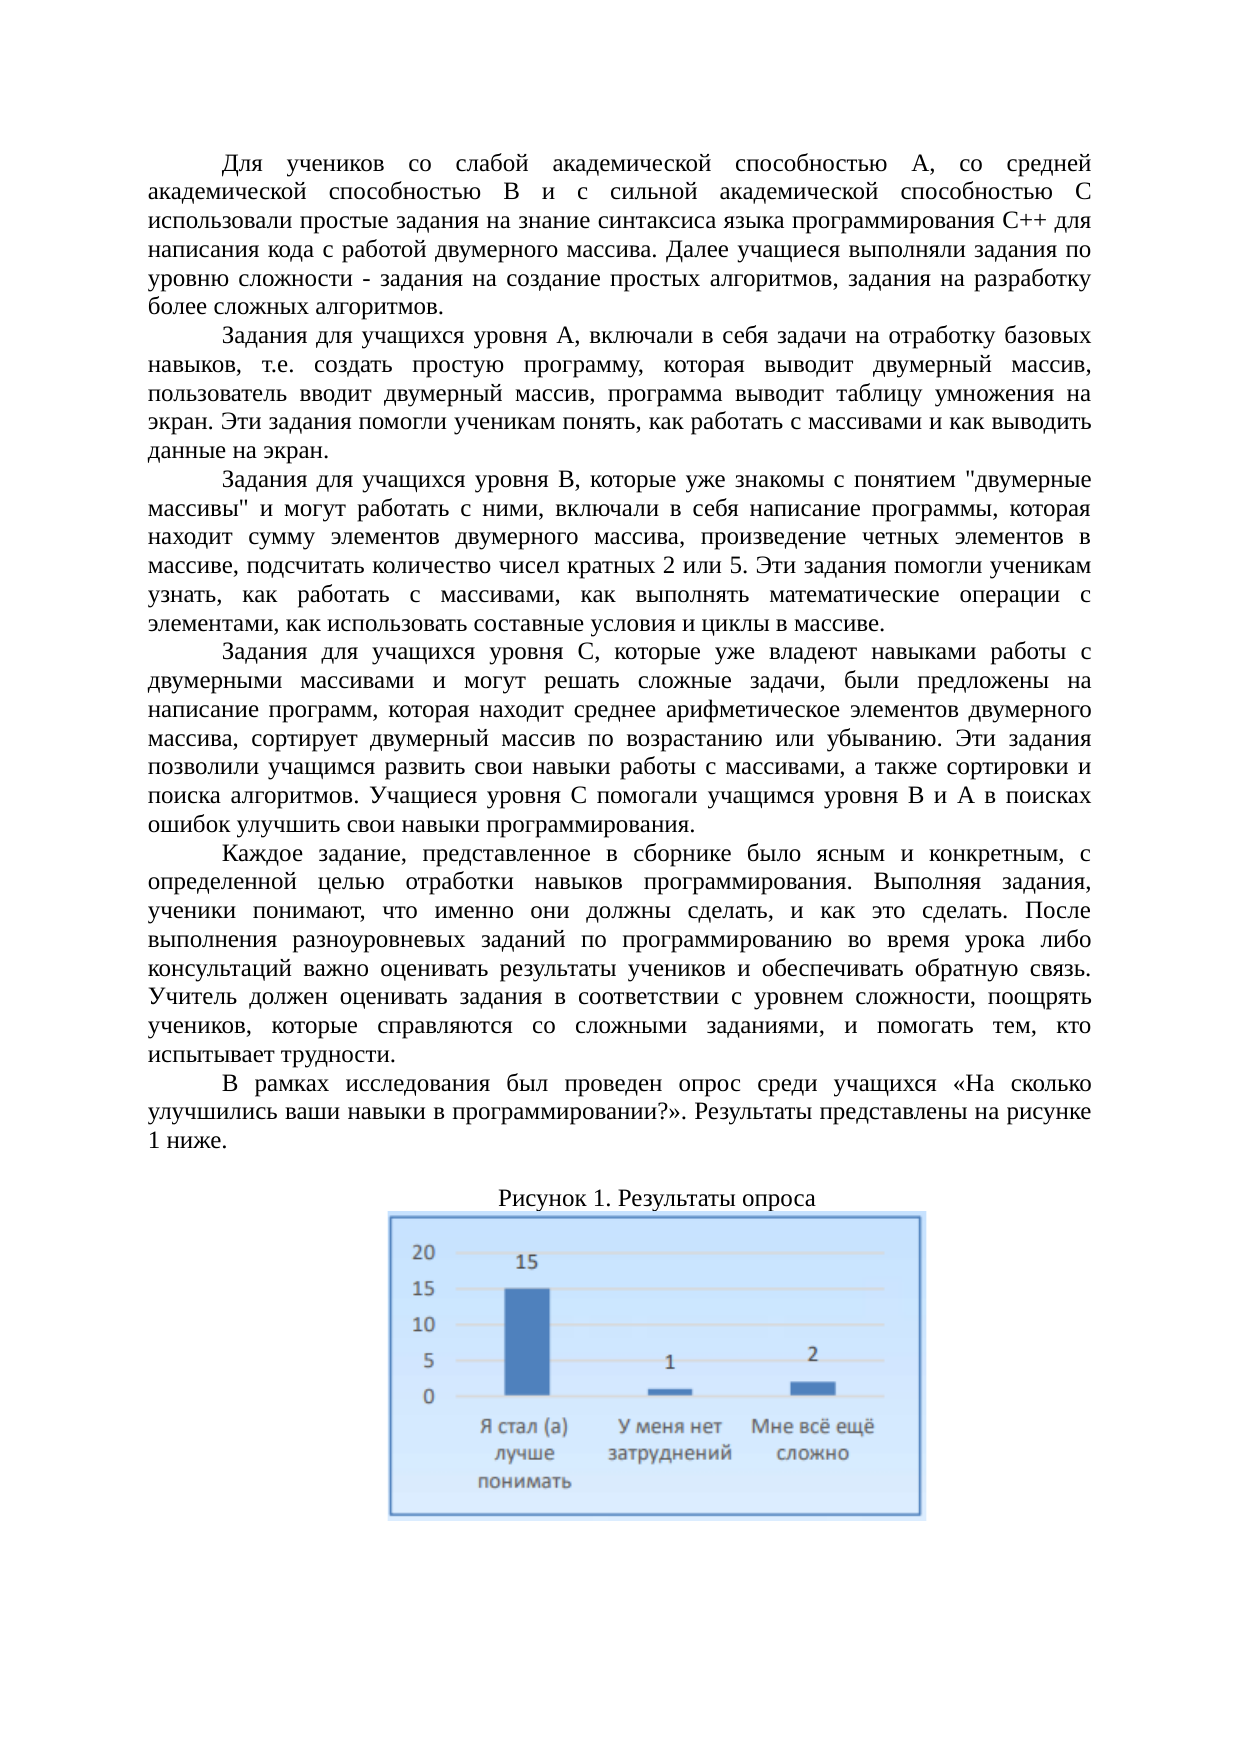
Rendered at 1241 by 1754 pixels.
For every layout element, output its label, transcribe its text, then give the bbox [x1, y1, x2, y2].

text Задания для учащихся уровня С, которые уже владеют навыками работы с двумерными массивами и могут решать сложные задачи, были предложены на написание программ, которая находит среднее арифметическое элементов двумерного массива, сортирует двумерный массив по возрастанию или убыванию. Эти задания позволили учащимся развить свои навыки работы с массивами, а также сортировки и поиска алгоритмов. Учащиеся уровня С помогали учащимся уровня В и А в поисках ошибок улучшить свои навыки программирования. [148, 636, 1092, 838]
text Задания для учащихся уровня В, которые уже знакомы с понятием "двумерные массивы" и могут работать с ними, включали в себя написание программы, которая находит сумму элементов двумерного массива, произведение четных элементов в массиве, подсчитать количество чисел кратных 2 или 5. Эти задания помогли ученикам узнать, как работать с массивами, как выполнять математические операции с элементами, как использовать составные условия и циклы в массиве. [148, 464, 1092, 636]
text Для учеников со слабой академической способностью А, со средней академической способностью В и с сильной академической способностью С использовали простые задания на знание синтаксиса языка программирования С++ для написания кода с работой двумерного массива. Далее учащиеся выполняли задания по уровню сложности - задания на создание простых алгоритмов, задания на разработку более сложных алгоритмов. [148, 148, 1092, 320]
text Задания для учащихся уровня А, включали в себя задачи на отработку базовых навыков, т.е. создать простую программу, которая выводит двумерный массив, пользователь вводит двумерный массив, программа выводит таблицу умножения на экран. Эти задания помогли ученикам понять, как работать с массивами и как выводить данные на экран. [148, 320, 1092, 464]
text Рисунок 1. Результаты опроса [148, 1183, 1092, 1211]
text В рамках исследования был проведен опрос среди учащихся «На сколько улучшились ваши навыки в программировании?». Результаты представлены на рисунке 1 ниже. [148, 1068, 1092, 1154]
text Каждое задание, представленное в сборнике было ясным и конкретным, с определенной целью отработки навыков программирования. Выполняя задания, ученики понимают, что именно они должны сделать, и как это сделать. После выполнения разноуровневых заданий по программированию во время урока либо консультаций важно оценивать результаты учеников и обеспечивать обратную связь. Учитель должен оценивать задания в соответствии с уровнем сложности, поощрять учеников, которые справляются со сложными заданиями, и помогать тем, кто испытывает трудности. [148, 838, 1092, 1068]
picture [387, 1211, 927, 1521]
